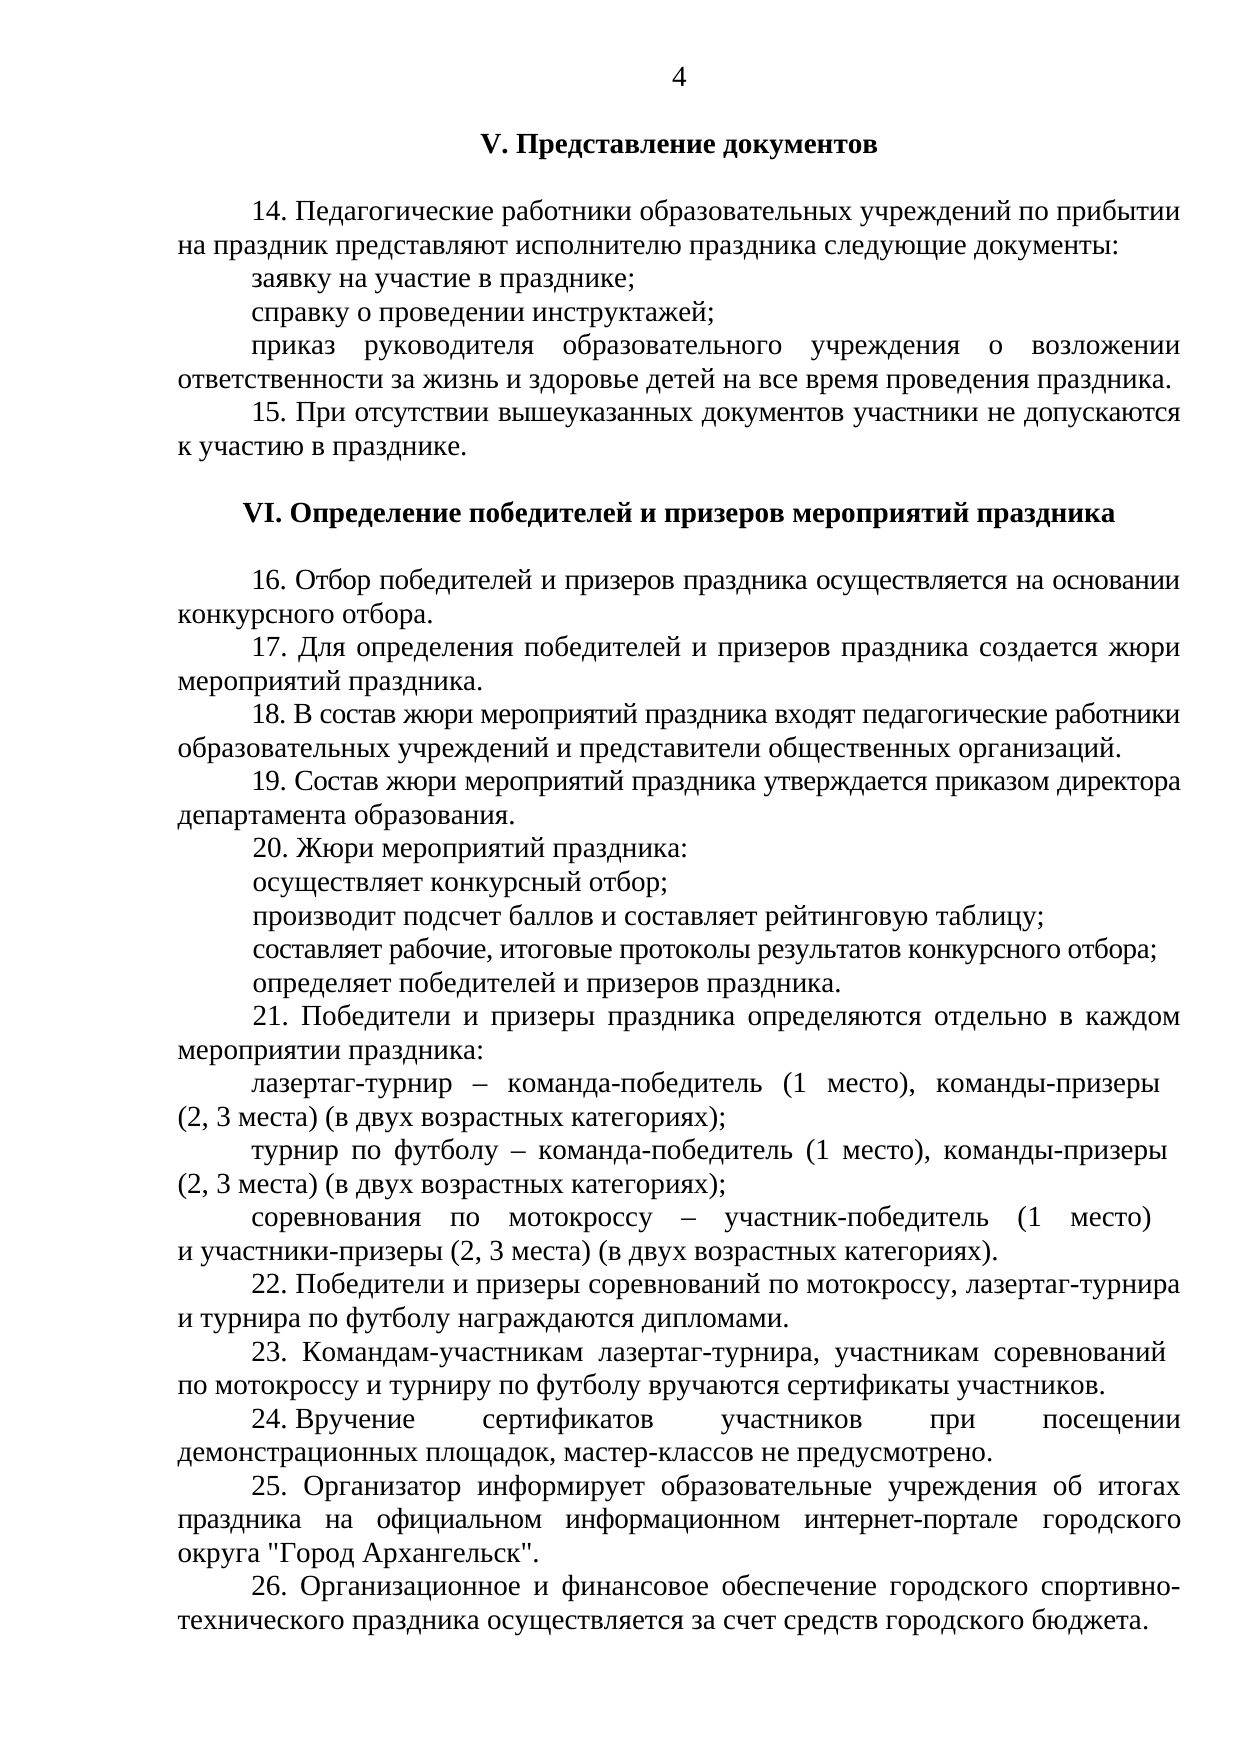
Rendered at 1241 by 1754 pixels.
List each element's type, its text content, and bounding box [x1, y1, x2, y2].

text определяет победителей и призеров праздника. [177, 965, 1181, 998]
text 19. Состав жюри мероприятий праздника утверждается приказом директора департамента образования. [177, 763, 1181, 831]
text 26. Организационное и финансовое обеспечение городского спортивно-технического праздника осуществляется за счет средств городского бюджета. [177, 1568, 1181, 1636]
text VI. Определение победителей и призеров мероприятий праздника [177, 495, 1181, 529]
text 25. Организатор информирует образовательные учреждения об итогах праздника на официальном информационном интернет-портале городского округа "Город Архангельск". [177, 1468, 1181, 1568]
text 14. Педагогические работники образовательных учреждений по прибытии на праздник представляют исполнителю праздника следующие документы: [177, 193, 1181, 260]
text 17. Для определения победителей и призеров праздника создается жюри мероприятий праздника. [177, 629, 1181, 696]
text составляет рабочие, итоговые протоколы результатов конкурсного отбора; [177, 931, 1181, 965]
text 23. Командам-участникам лазертаг-турнира, участникам соревнований по мотокроссу и турниру по футболу вручаются сертификаты участников. [177, 1334, 1181, 1401]
text приказ руководителя образовательного учреждения о возложении ответственности за жизнь и здоровье детей на все время проведения праздника. [177, 327, 1181, 394]
text заявку на участие в празднике; [177, 260, 1181, 294]
text турнир по футболу – команда-победитель (1 место), команды-призеры (2, 3 места) (в двух возрастных категориях); [177, 1132, 1181, 1199]
text 20. Жюри мероприятий праздника: [177, 831, 1181, 864]
text 18. В состав жюри мероприятий праздника входят педагогические работники образовательных учреждений и представители общественных организаций. [177, 696, 1181, 763]
text 15. При отсутствии вышеуказанных документов участники не допускаются к участию в празднике. [177, 394, 1181, 462]
text 21. Победители и призеры праздника определяются отдельно в каждом мероприятии праздника: [177, 998, 1181, 1065]
text 16. Отбор победителей и призеров праздника осуществляется на основании конкурсного отбора. [177, 562, 1181, 629]
text 24. Вручение сертификатов участников при посещении демонстрационных площадок, мастер-классов не предусмотрено. [177, 1401, 1181, 1468]
text осуществляет конкурсный отбор; [177, 864, 1181, 898]
text справку о проведении инструктажей; [177, 294, 1181, 327]
text производит подсчет баллов и составляет рейтинговую таблицу; [177, 898, 1181, 931]
text лазертаг-турнир – команда-победитель (1 место), команды-призеры (2, 3 места) (в двух возрастных категориях); [177, 1065, 1181, 1132]
text 22. Победители и призеры соревнований по мотокроссу, лазертаг-турнира и турнира по футболу награждаются дипломами. [177, 1267, 1181, 1334]
text соревнования по мотокроссу – участник-победитель (1 место) и участники-призеры (2, 3 места) (в двух возрастных категориях). [177, 1199, 1181, 1267]
text V. Представление документов [177, 126, 1181, 160]
